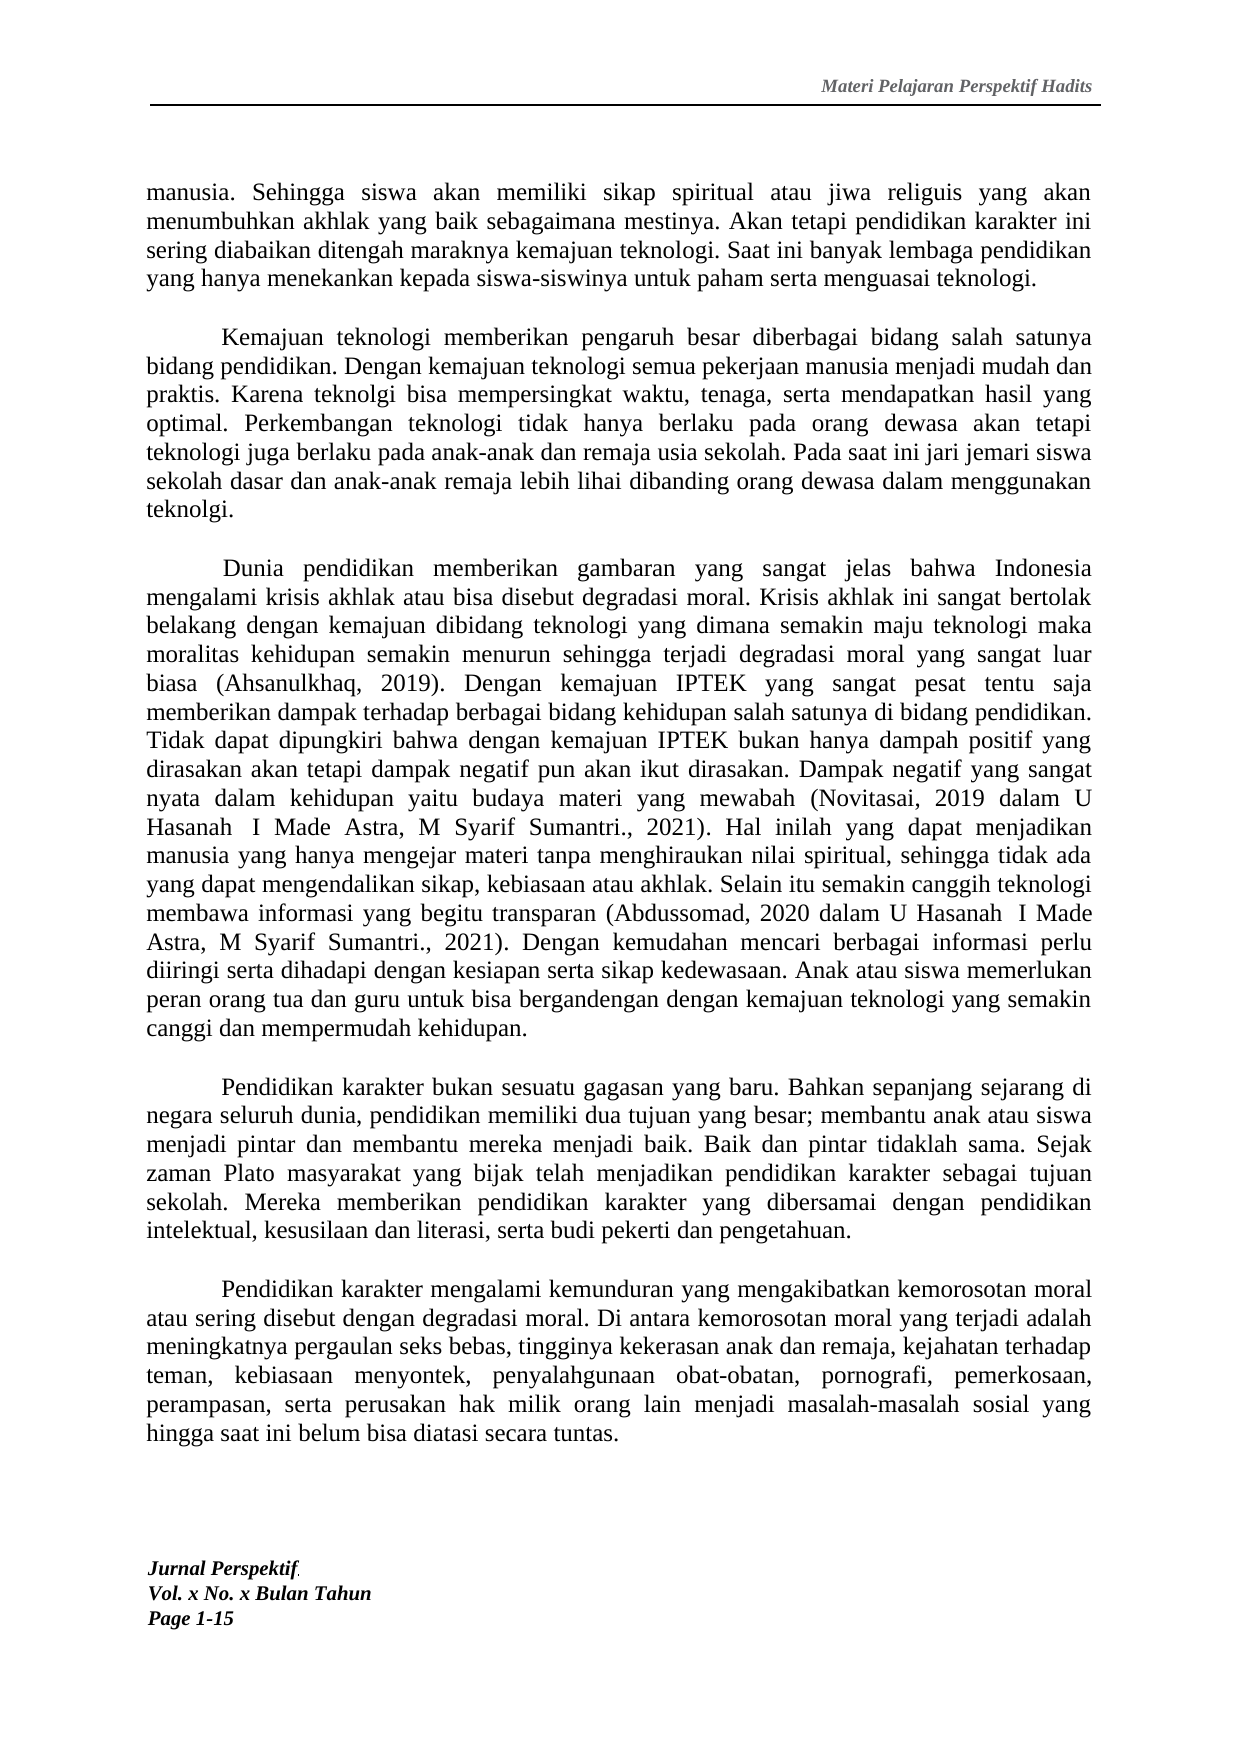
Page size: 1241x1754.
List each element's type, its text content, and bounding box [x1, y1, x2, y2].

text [146, 177, 1092, 292]
text Pendidikan karakter mengalami kemunduran yang mengakibatkan kemorosotan moral atau sering disebut dengan degradasi moral. Di antara kemorosotan moral yang terjadi adalah meningkatnya pergaulan seks bebas, tingginya kekerasan anak dan remaja, kejahatan terhadap teman, kebiasaan menyontek, penyalahgunaan obat-obatan, pornografi, pemerkosaan, perampasan, serta perusakan hak milik orang lain menjadi masalah-masalah sosial yang hingga saat ini belum bisa diatasi secara tuntas. [146, 1274, 1092, 1446]
text Pendidikan karakter bukan sesuatu gagasan yang baru. Bahkan sepanjang sejarang di negara seluruh dunia, pendidikan memiliki dua tujuan yang besar; membantu anak atau siswa menjadi pintar dan membantu mereka menjadi baik. Baik dan pintar tidaklah sama. Sejak zaman Plato masyarakat yang bijak telah menjadikan pendidikan karakter sebagai tujuan sekolah. Mereka memberikan pendidikan karakter yang dibersamai dengan pendidikan intelektual, kesusilaan dan literasi, serta budi pekerti dan pengetahuan. [146, 1072, 1092, 1244]
text Dunia pendidikan memberikan gambaran yang sangat jelas bahwa Indonesia mengalami krisis akhlak atau bisa disebut degradasi moral. Krisis akhlak ini sangat bertolak belakang dengan kemajuan dibidang teknologi yang dimana semakin maju teknologi maka moralitas kehidupan semakin menurun sehingga terjadi degradasi moral yang sangat luar biasa (Ahsanulkhaq, 2019). Dengan kemajuan IPTEK yang sangat pesat tentu saja memberikan dampak terhadap berbagai bidang kehidupan salah satunya di bidang pendidikan. Tidak dapat dipungkiri bahwa dengan kemajuan IPTEK bukan hanya dampah positif yang dirasakan akan tetapi dampak negatif pun akan ikut dirasakan. Dampak negatif yang sangat nyata dalam kehidupan yaitu budaya materi yang mewabah (Novitasai, 2019 dalam U Hasanah I Made Astra, M Syarif Sumantri., 2021). Hal inilah yang dapat menjadikan manusia yang hanya mengejar materi tanpa menghiraukan nilai spiritual, sehingga tidak ada yang dapat mengendalikan sikap, kebiasaan atau akhlak. Selain itu semakin canggih teknologi membawa informasi yang begitu transparan (Abdussomad, 2020 dalam U Hasanah I Made Astra, M Syarif Sumantri., 2021). Dengan kemudahan mencari berbagai informasi perlu diiringi serta dihadapi dengan kesiapan serta sikap kedewasaan. Anak atau siswa memerlukan peran orang tua dan guru untuk bisa bergandengan dengan kemajuan teknologi yang semakin canggi dan mempermudah kehidupan. [146, 553, 1092, 1042]
text Kemajuan teknologi memberikan pengaruh besar diberbagai bidang salah satunya bidang pendidikan. Dengan kemajuan teknologi semua pekerjaan manusia menjadi mudah dan praktis. Karena teknolgi bisa mempersingkat waktu, tenaga, serta mendapatkan hasil yang optimal. Perkembangan teknologi tidak hanya berlaku pada orang dewasa akan tetapi teknologi juga berlaku pada anak-anak dan remaja usia sekolah. Pada saat ini jari jemari siswa sekolah dasar dan anak-anak remaja lebih lihai dibanding orang dewasa dalam menggunakan teknolgi. [146, 322, 1092, 523]
